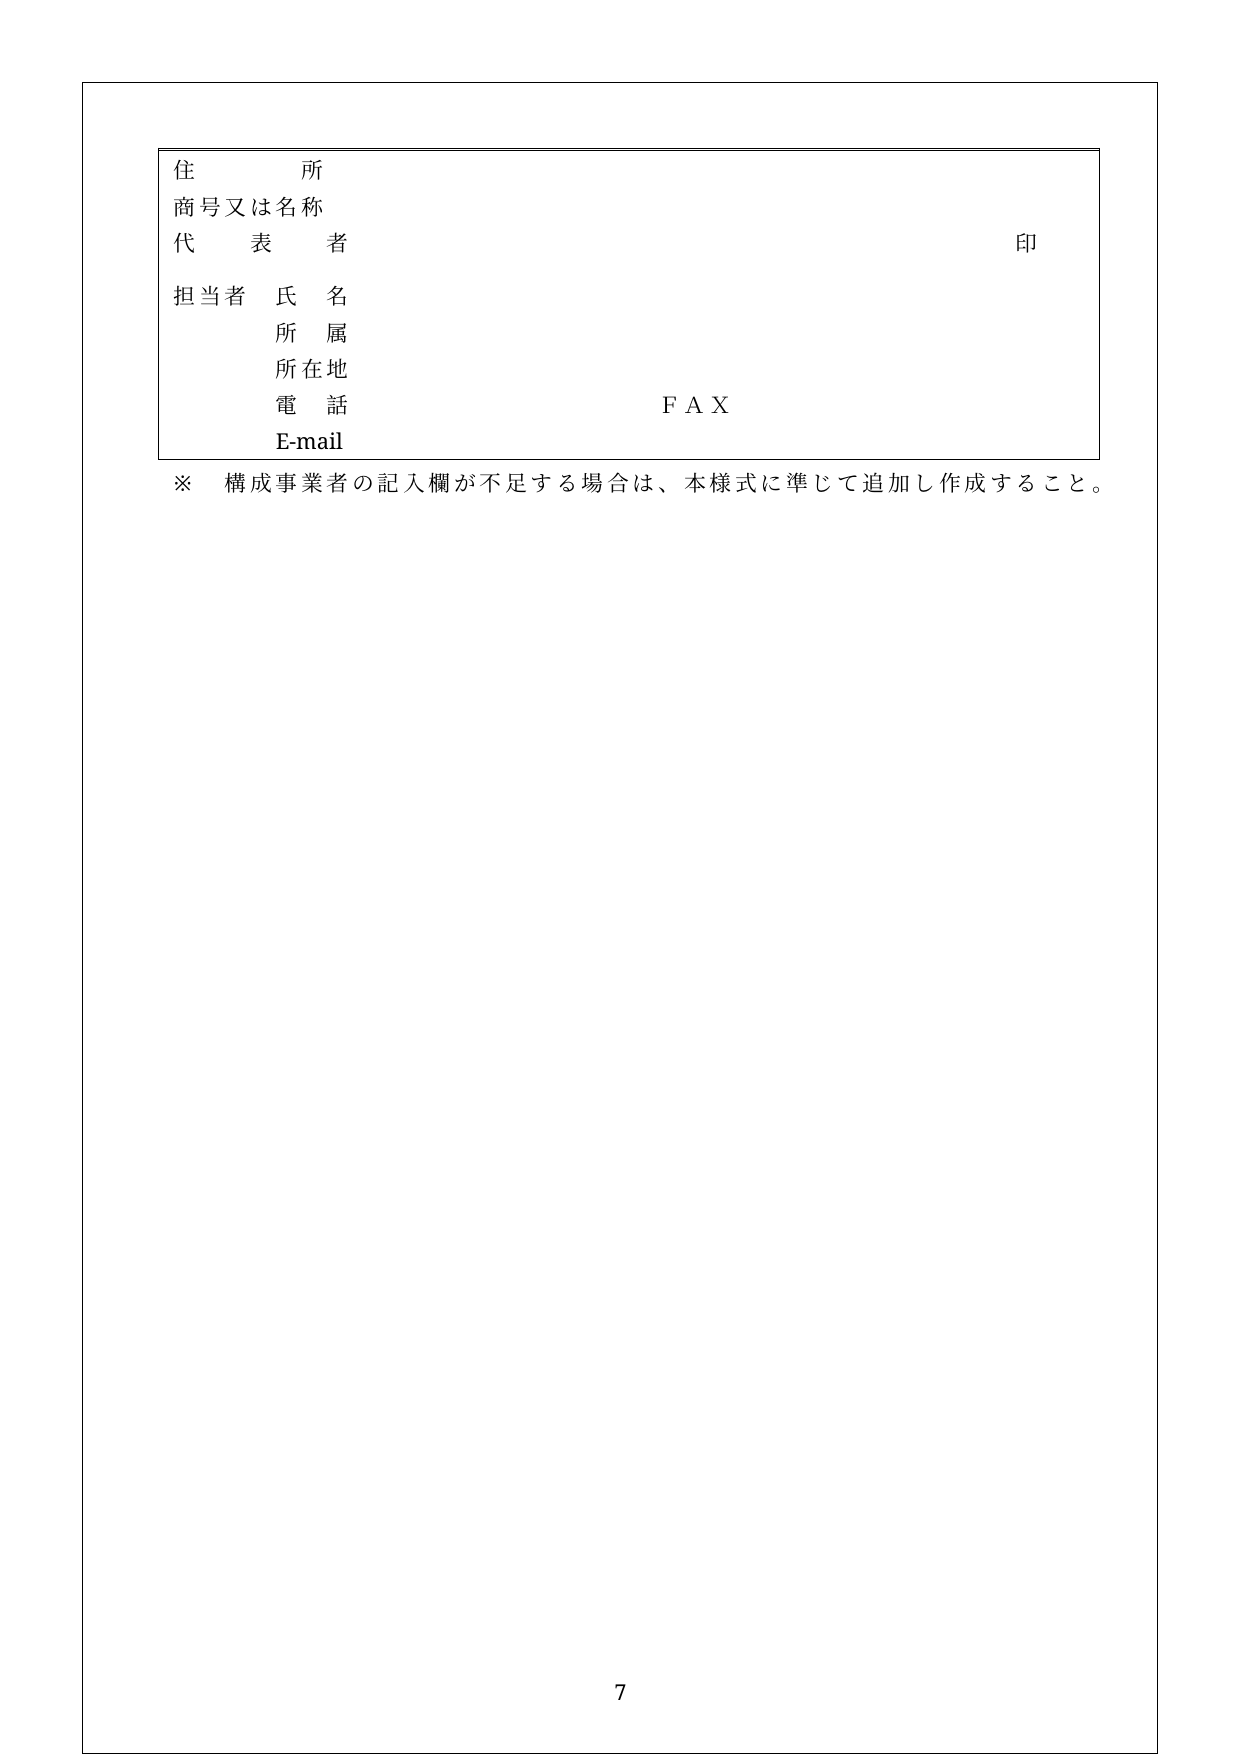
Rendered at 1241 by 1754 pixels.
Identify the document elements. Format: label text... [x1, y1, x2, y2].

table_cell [159, 151, 1099, 459]
list 構成事業者の記入欄が不足する場合は、本様式に準じて追加し作成すること。 [170, 464, 1092, 500]
